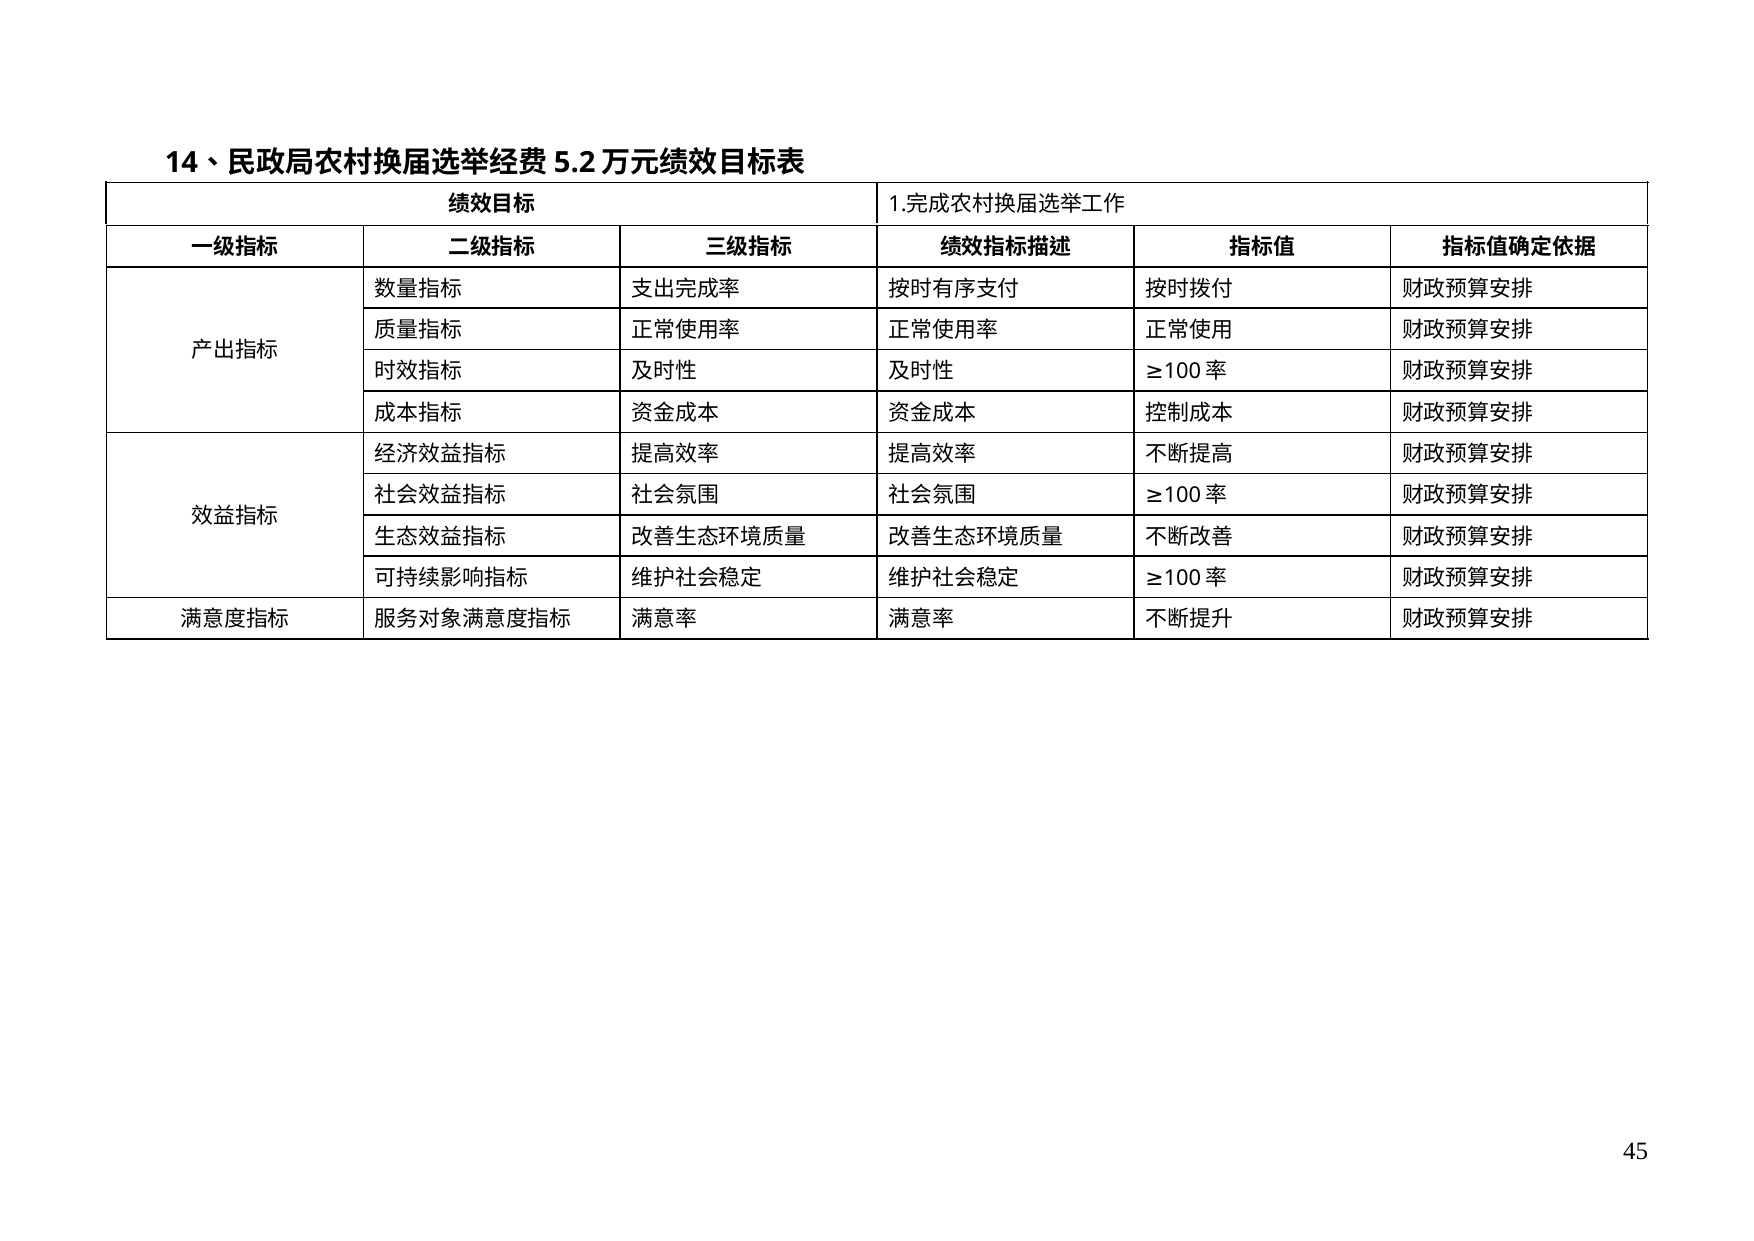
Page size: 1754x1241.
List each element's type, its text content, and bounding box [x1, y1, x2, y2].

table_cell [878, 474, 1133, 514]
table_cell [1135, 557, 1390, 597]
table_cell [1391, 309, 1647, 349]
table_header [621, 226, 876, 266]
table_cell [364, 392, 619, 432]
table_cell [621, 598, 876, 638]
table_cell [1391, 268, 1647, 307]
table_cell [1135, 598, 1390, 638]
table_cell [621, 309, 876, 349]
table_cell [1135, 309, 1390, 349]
text 14、民政局农村换届选举经费5.2万元绩效目标表 [106, 142, 1648, 181]
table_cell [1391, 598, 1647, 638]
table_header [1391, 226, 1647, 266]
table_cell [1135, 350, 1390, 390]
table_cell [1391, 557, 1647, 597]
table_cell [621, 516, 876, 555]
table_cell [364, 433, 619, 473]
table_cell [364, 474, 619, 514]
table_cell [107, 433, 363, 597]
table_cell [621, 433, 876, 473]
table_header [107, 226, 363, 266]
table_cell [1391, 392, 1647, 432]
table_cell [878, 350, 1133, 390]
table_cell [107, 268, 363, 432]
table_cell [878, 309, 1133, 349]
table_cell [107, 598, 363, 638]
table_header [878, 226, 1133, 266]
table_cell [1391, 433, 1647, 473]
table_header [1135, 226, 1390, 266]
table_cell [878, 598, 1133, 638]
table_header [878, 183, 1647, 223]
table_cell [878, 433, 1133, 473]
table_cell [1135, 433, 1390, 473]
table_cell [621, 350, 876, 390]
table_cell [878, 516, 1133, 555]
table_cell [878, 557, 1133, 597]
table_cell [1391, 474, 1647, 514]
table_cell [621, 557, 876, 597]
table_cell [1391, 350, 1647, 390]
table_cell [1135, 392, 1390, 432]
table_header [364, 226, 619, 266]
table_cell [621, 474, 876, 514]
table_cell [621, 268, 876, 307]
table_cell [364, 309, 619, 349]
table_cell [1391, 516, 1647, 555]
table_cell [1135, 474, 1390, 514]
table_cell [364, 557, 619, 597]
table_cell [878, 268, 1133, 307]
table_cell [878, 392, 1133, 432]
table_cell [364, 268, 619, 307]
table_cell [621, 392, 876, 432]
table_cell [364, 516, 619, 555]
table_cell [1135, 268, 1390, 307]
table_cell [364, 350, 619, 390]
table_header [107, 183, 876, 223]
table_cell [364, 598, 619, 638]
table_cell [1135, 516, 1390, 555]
